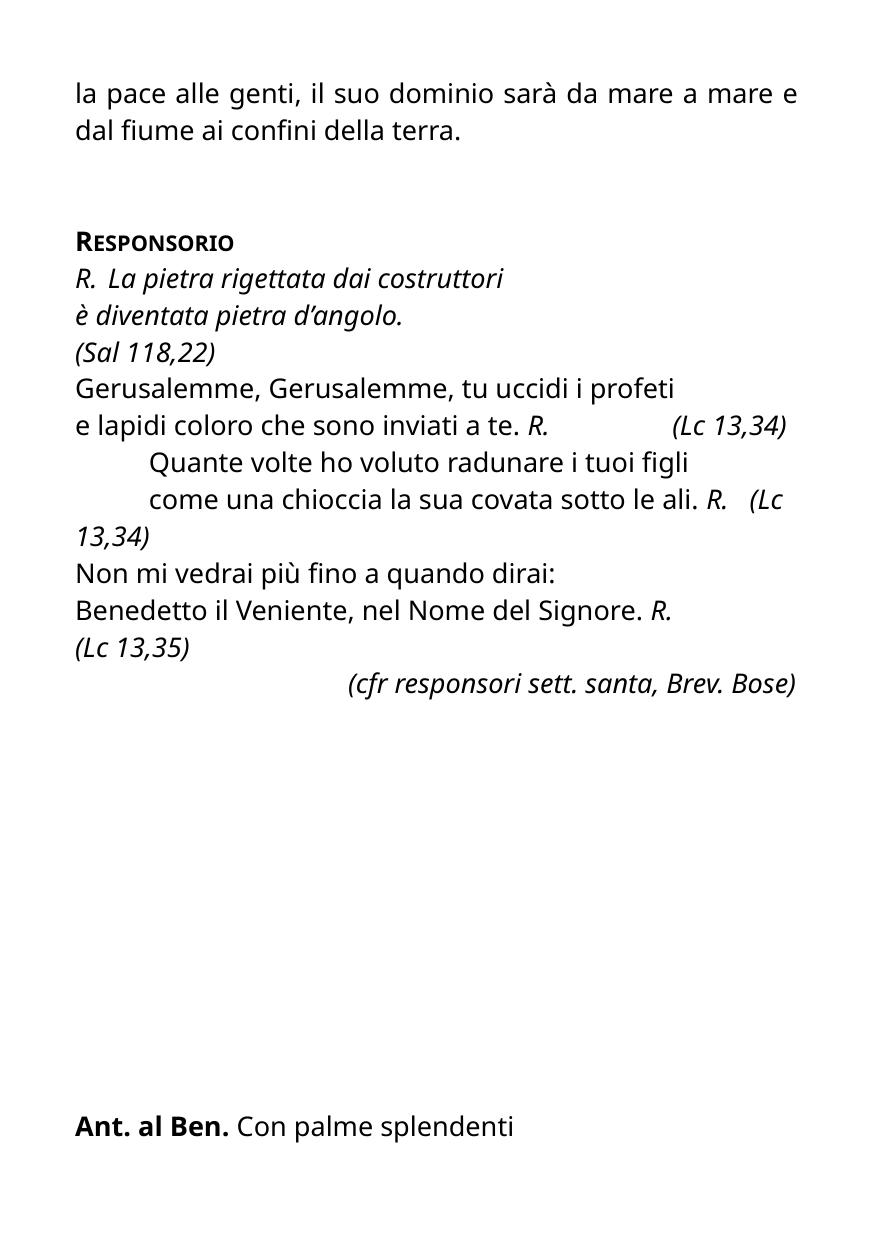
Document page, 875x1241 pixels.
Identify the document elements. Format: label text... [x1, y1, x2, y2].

text Non mi vedrai più fino a quando dirai: [75, 554, 799, 591]
text è diventata pietra d’angolo. (Sal 118,22) Gerusalemme, Gerusalemme, tu uccidi i profeti [75, 296, 799, 407]
text e lapidi coloro che sono inviati a te. R. (Lc 13,34) Quante volte ho voluto radunare i tuoi figli [75, 407, 799, 481]
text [75, 75, 799, 149]
text Responsorio [75, 222, 799, 259]
text Benedetto il Veniente, nel Nome del Signore. R. (Lc 13,35) [75, 591, 799, 665]
text come una chioccia la sua covata sotto le ali. R. (Lc 13,34) [75, 481, 799, 554]
text R. La pietra rigettata dai costruttori [75, 259, 799, 296]
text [75, 1107, 799, 1144]
text (cfr responsori sett. santa, Brev. Bose) [75, 665, 799, 702]
